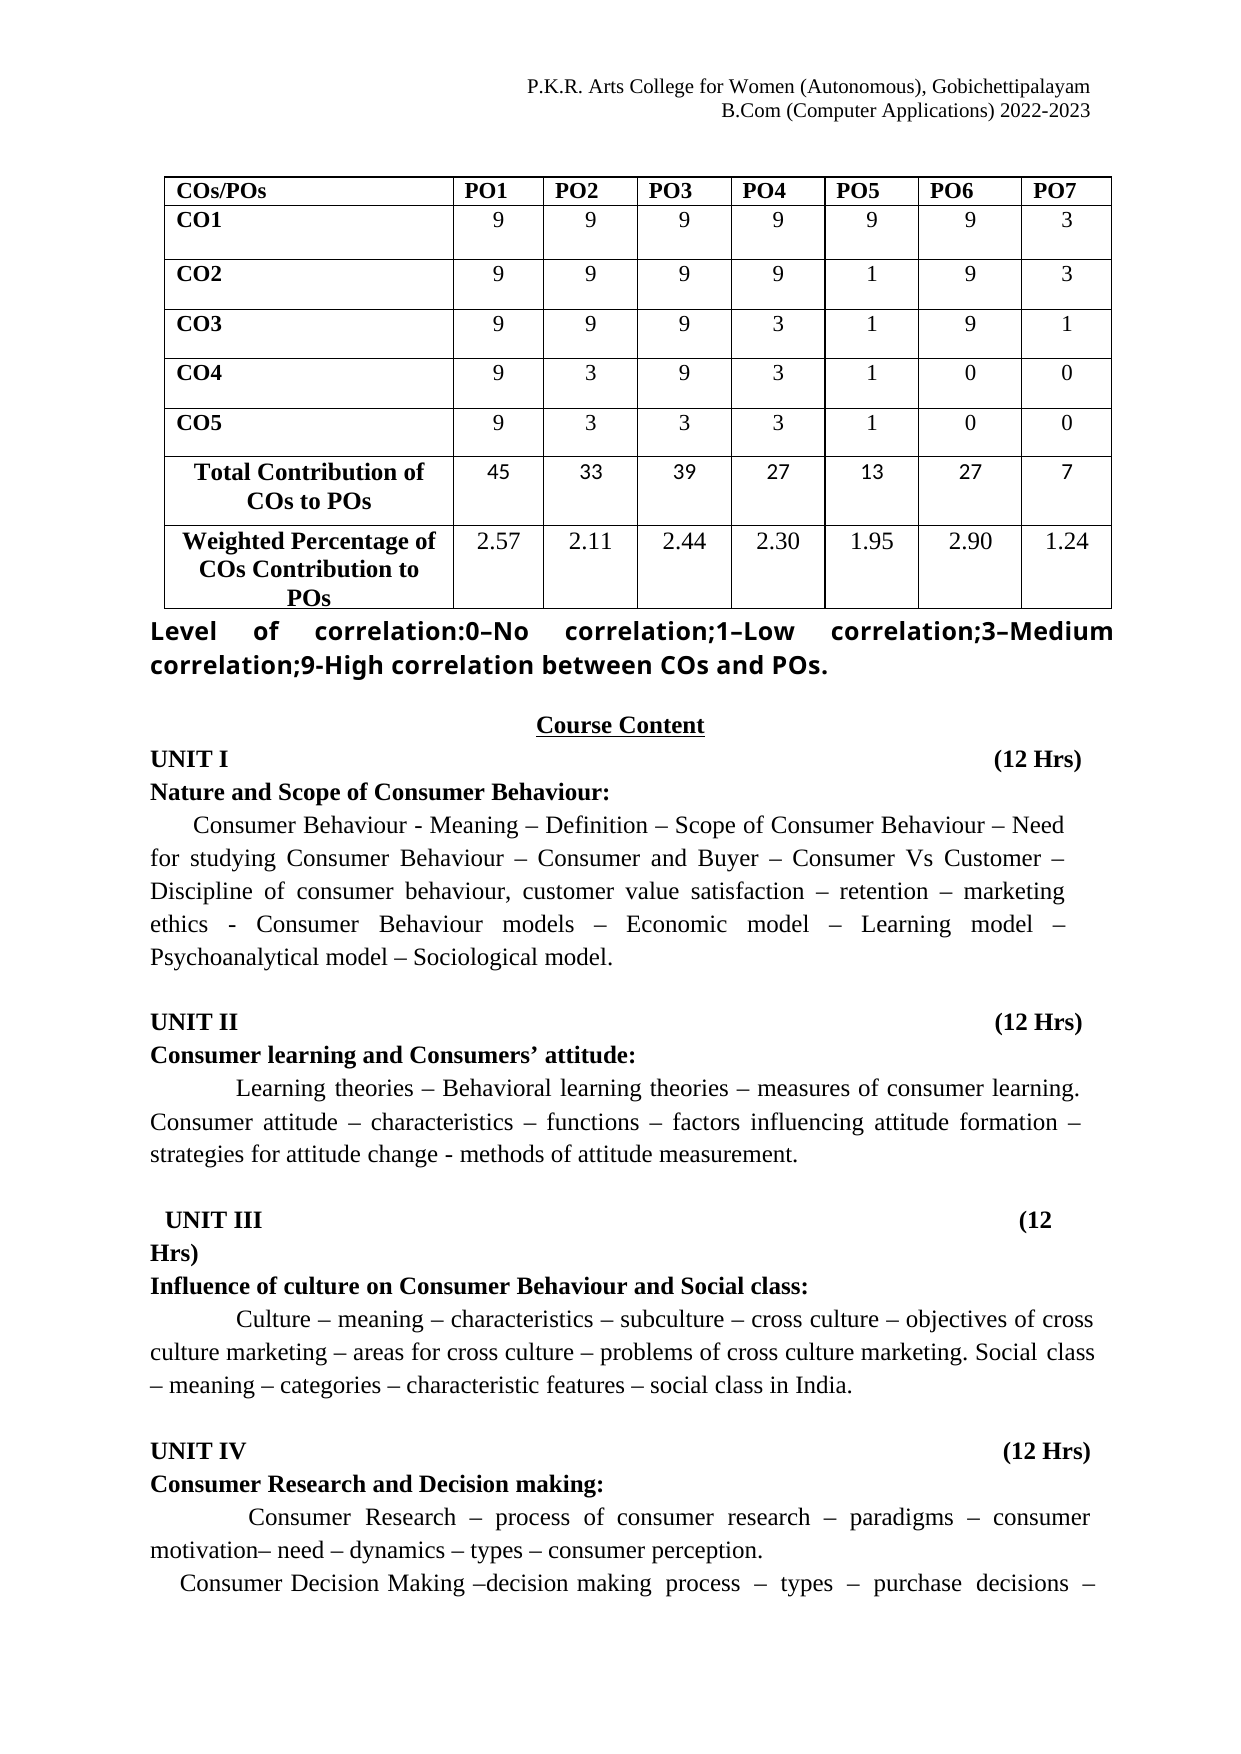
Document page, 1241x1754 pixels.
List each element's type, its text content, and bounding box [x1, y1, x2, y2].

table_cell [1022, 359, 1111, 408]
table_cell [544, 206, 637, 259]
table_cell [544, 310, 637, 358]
text Culture – meaning – characteristics – subculture – cross culture – objectives of cross culture marketing – areas for cross culture – problems of cross culture marketing. Social class – meaning – categories – characteristic features – social class in India. [150, 1304, 1095, 1399]
text UNIT II (12 Hrs) [150, 1007, 1110, 1036]
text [150, 1568, 1095, 1597]
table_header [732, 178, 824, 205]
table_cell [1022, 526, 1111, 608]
text UNIT III (12 Hrs) [150, 1205, 1095, 1267]
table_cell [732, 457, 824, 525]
text Influence of culture on Consumer Behaviour and Social class: [150, 1271, 1090, 1300]
text Level of correlation:0–No correlation;1–Low correlation;3–Medium correlation;9-High correlation between COs and POs. [150, 614, 1116, 682]
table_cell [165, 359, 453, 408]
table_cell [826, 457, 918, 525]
text Course Content [150, 711, 1090, 739]
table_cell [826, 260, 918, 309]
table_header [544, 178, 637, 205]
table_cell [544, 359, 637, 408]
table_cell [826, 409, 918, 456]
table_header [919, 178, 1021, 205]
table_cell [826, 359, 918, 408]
text UNIT IV (12 Hrs) [150, 1436, 1095, 1465]
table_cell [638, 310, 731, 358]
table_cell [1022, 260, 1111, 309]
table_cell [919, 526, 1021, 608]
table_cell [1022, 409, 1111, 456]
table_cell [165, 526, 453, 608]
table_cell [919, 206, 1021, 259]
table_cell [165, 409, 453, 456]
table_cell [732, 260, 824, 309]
text Consumer Behaviour - Meaning – Definition – Scope of Consumer Behaviour – Need for studying Consumer Behaviour – Consumer and Buyer – Consumer Vs Customer – Discipline of consumer behaviour, customer value satisfaction – retention – marketing ethics - Consumer Behaviour models – Economic model – Learning model – Psychoanalytical model – Sociological model. [150, 810, 1066, 971]
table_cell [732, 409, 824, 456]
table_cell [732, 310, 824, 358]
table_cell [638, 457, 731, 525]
text UNIT I (12 Hrs) [150, 744, 1090, 773]
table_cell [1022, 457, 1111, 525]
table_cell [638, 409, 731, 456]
text Consumer learning and Consumers’ attitude: [150, 1041, 1090, 1069]
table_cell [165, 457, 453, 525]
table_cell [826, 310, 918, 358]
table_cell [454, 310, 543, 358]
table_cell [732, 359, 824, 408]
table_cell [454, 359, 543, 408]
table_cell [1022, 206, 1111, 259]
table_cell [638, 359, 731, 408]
text Nature and Scope of Consumer Behaviour: [150, 777, 1090, 806]
text Learning theories – Behavioral learning theories – measures of consumer learning. Consumer attitude – characteristics – functions – factors influencing attitude formation – strategies for attitude change - methods of attitude measurement. [150, 1073, 1080, 1168]
text Consumer Research – process of consumer research – paradigms – consumer motivation– need – dynamics – types – consumer perception. [150, 1502, 1090, 1564]
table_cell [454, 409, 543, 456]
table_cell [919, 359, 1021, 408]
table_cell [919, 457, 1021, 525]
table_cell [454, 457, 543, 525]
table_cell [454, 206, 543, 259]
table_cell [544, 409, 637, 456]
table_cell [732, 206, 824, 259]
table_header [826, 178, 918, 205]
text Consumer Research and Decision making: [150, 1469, 1090, 1498]
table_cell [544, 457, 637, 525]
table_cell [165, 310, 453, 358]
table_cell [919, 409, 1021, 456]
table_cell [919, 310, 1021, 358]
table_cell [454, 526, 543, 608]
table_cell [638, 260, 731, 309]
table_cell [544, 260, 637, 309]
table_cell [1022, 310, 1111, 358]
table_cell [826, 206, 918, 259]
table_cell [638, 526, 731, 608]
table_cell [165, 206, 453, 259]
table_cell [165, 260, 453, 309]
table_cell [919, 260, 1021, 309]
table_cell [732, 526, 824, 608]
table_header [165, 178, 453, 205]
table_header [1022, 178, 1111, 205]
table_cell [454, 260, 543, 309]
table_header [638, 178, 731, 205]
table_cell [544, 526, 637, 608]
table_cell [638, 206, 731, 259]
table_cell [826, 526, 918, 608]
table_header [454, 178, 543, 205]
